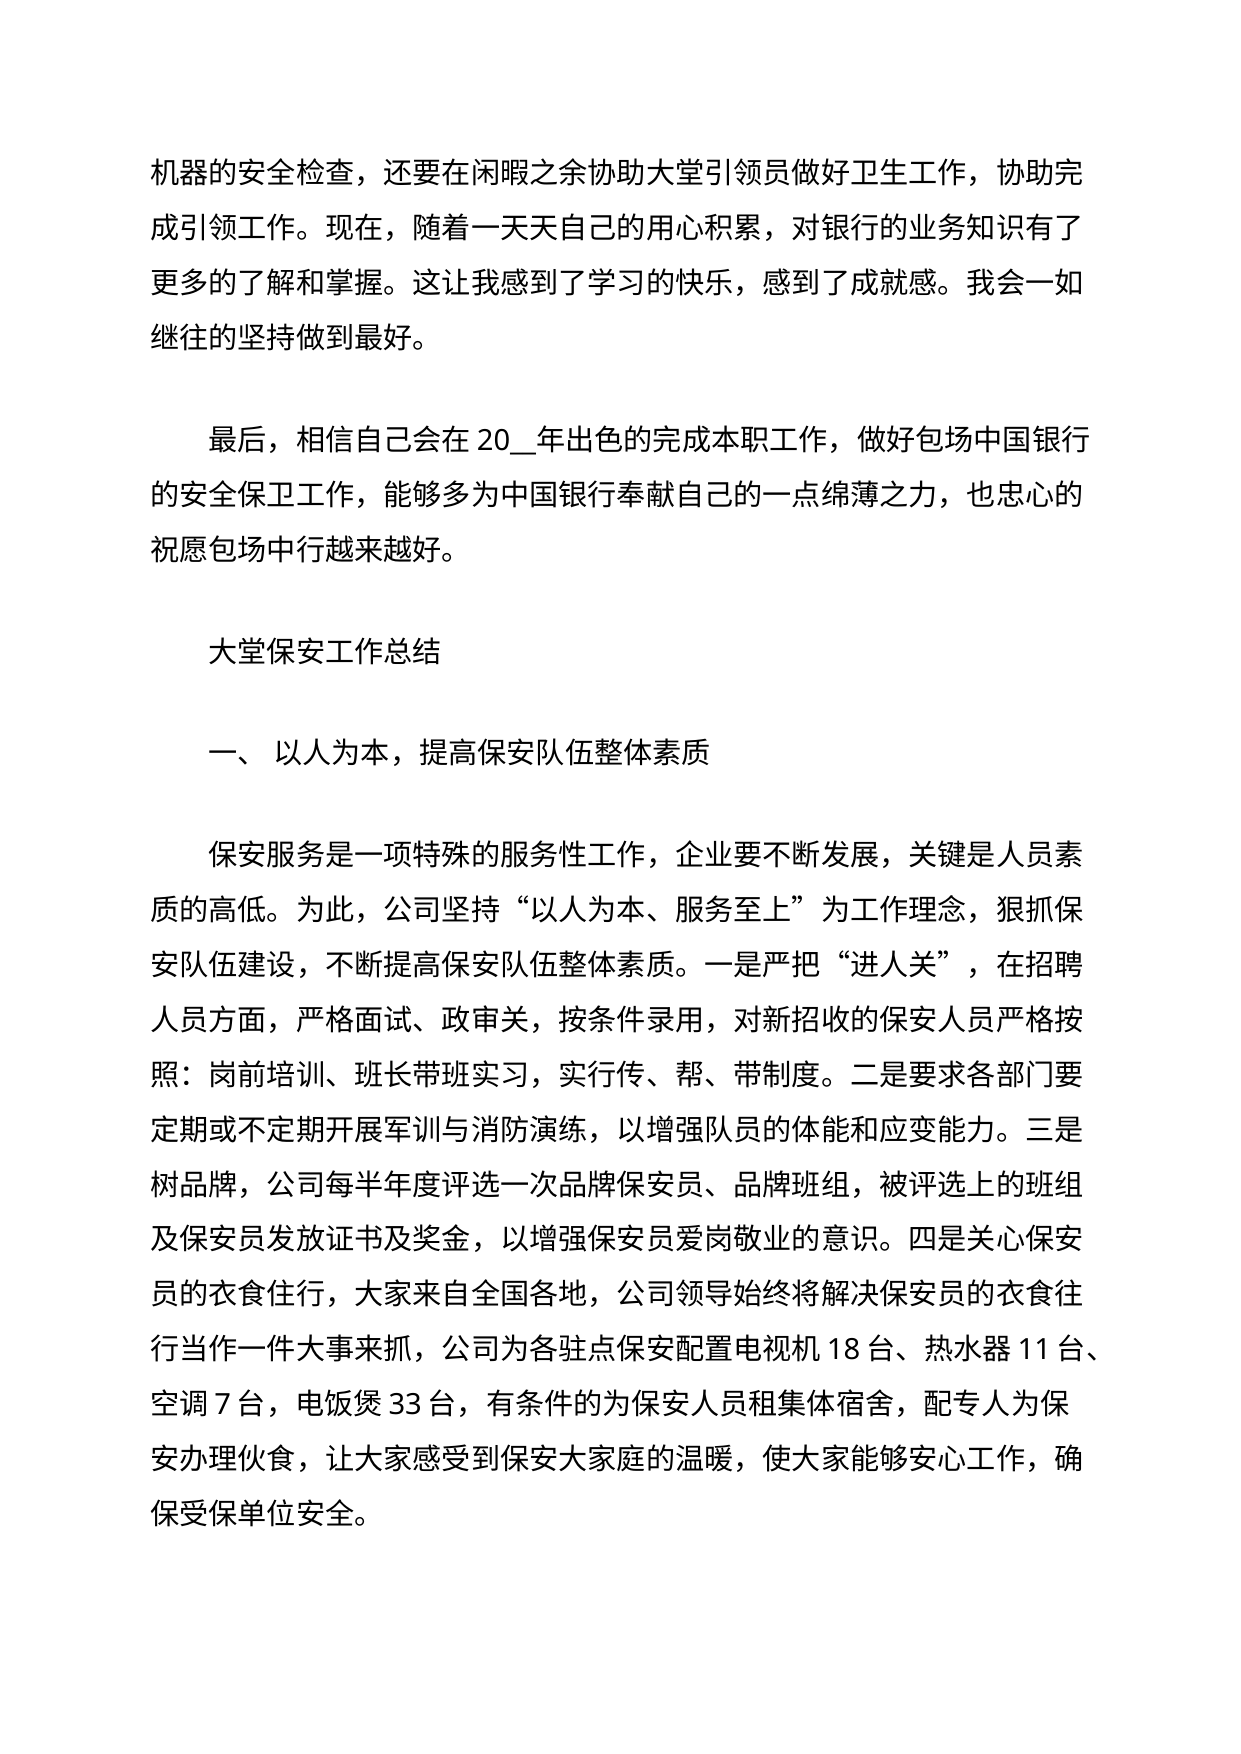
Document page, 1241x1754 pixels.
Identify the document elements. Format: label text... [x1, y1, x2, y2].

text 保安服务是一项特殊的服务性工作，企业要不断发展，关键是人员素质的高低。为此，公司坚持“以人为本、服务至上”为工作理念，狠抓保安队伍建设，不断提高保安队伍整体素质。一是严把“进人关”，在招聘人员方面，严格面试、政审关，按条件录用，对新招收的保安人员严格按照：岗前培训、班长带班实习，实行传、帮、带制度。二是要求各部门要定期或不定期开展军训与消防演练，以增强队员的体能和应变能力。三是树品牌，公司每半年度评选一次品牌保安员、品牌班组，被评选上的班组及保安员发放证书及奖金，以增强保安员爱岗敬业的意识。四是关心保安员的衣食住行，大家来自全国各地，公司领导始终将解决保安员的衣食往行当作一件大事来抓，公司为各驻点保安配置电视机18台、热水器11台、空调7台，电饭煲33台，有条件的为保安人员租集体宿舍，配专人为保安办理伙食，让大家感受到保安大家庭的温暖，使大家能够安心工作，确保受保单位安全。 [150, 832, 1090, 1533]
text 大堂保安工作总结 [150, 628, 1090, 670]
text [150, 150, 1090, 357]
text 一、 以人为本，提高保安队伍整体素质 [150, 730, 1090, 772]
text 最后，相信自己会在20__年出色的完成本职工作，做好包场中国银行的安全保卫工作，能够多为中国银行奉献自己的一点绵薄之力，也忠心的祝愿包场中行越来越好。 [150, 416, 1090, 569]
